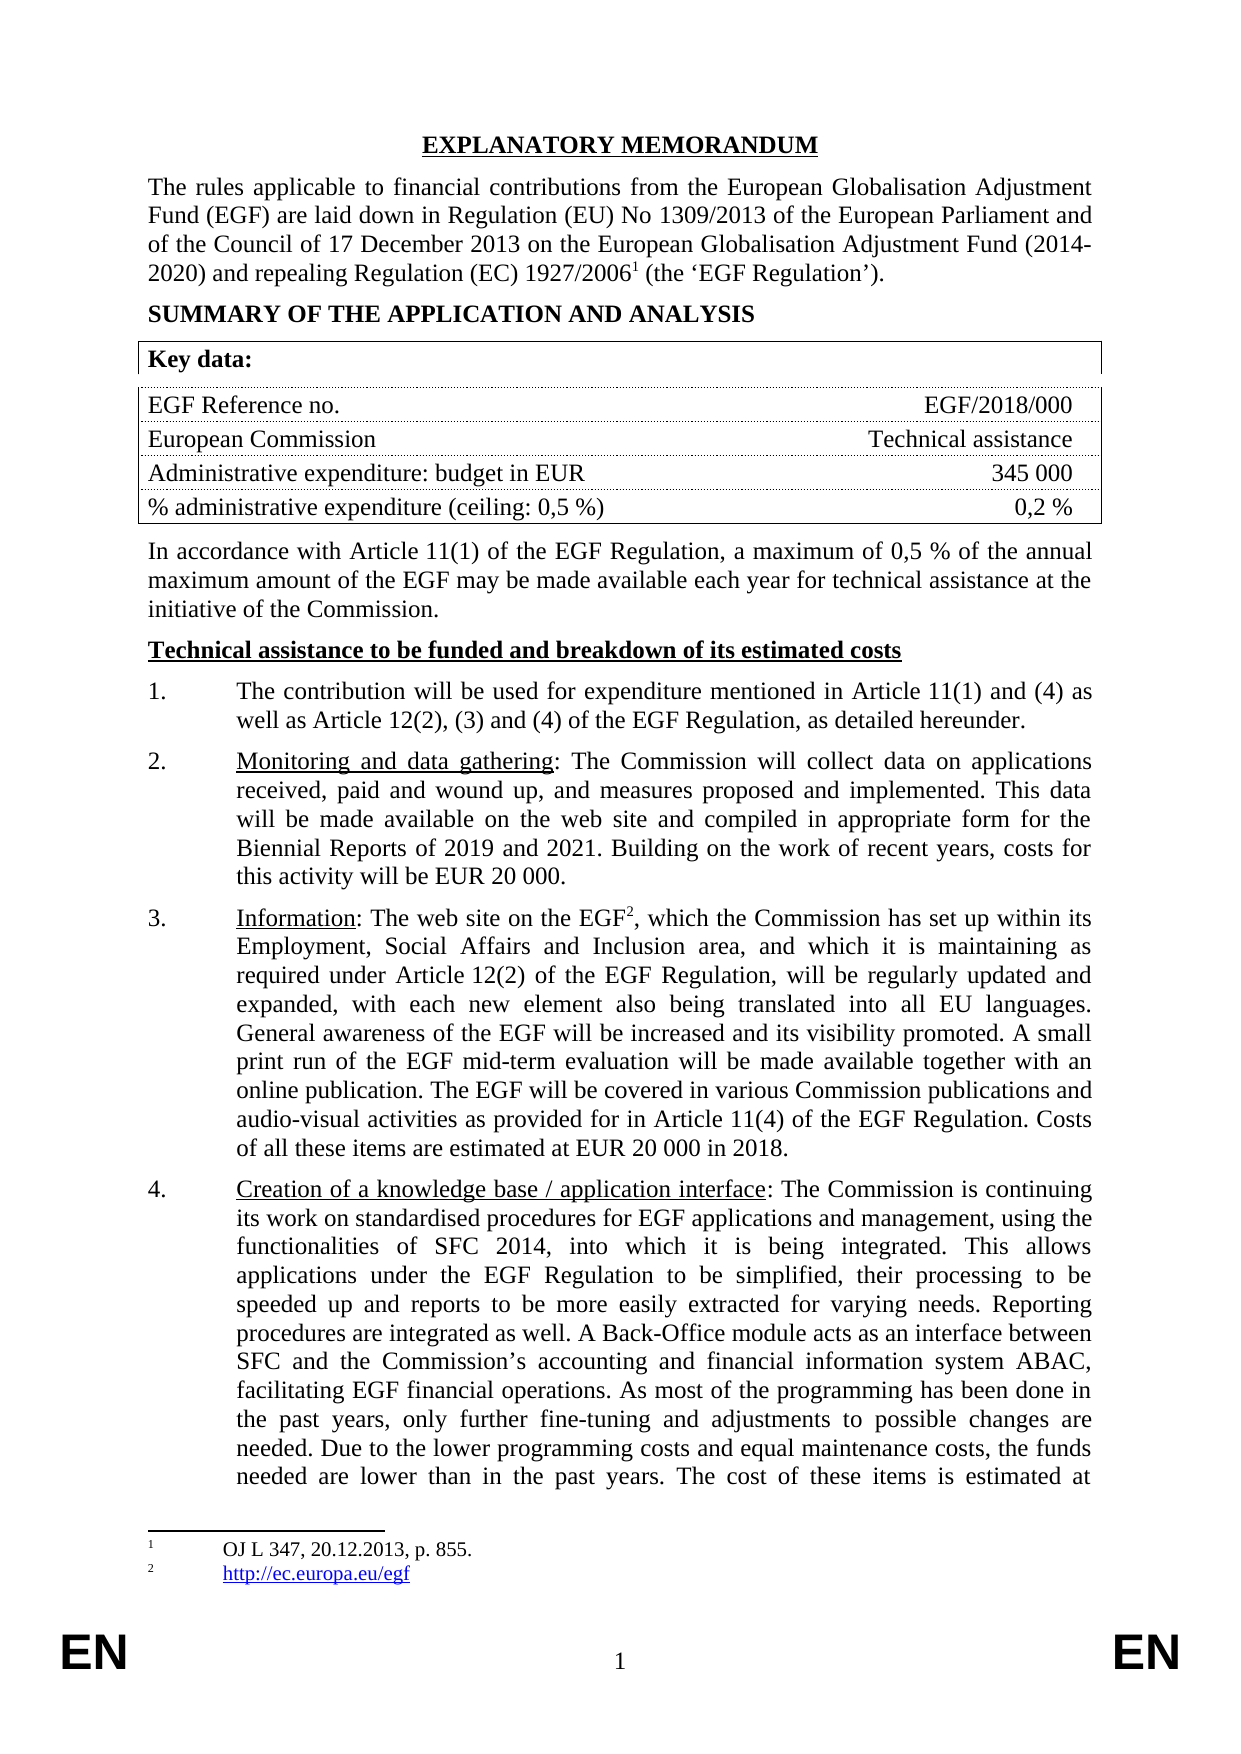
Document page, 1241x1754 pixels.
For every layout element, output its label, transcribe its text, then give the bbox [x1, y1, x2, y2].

text The rules applicable to financial contributions from the European Globalisation Adjustment Fund (EGF) are laid down in Regulation (EU) No 1309/2013 of the European Parliament and of the Council of 17 December 2013 on the European Globalisation Adjustment Fund (2014-2020) and repealing Regulation (EC) 1927/2006 (the ‘EGF Regulation’). [148, 172, 1093, 287]
text Administrative expenditure: budget in EUR 345 000 [139, 455, 1101, 489]
text In accordance with Article 11(1) of the EGF Regulation, a maximum of 0,5 % of the annual maximum amount of the EGF may be made available each year for technical assistance at the initiative of the Commission. [148, 536, 1093, 623]
text % administrative expenditure (ceiling: 0,5 %) 0,2 % [139, 489, 1101, 523]
text Key data: [139, 342, 1101, 374]
text 1. The contribution will be used for expenditure mentioned in Article 11(1) and (4) as well as Article 12(2), (3) and (4) of the EGF Regulation, as detailed hereunder. [148, 676, 1093, 734]
text European Commission Technical assistance [139, 421, 1101, 455]
text 3. Information: The web site on the EGF, which the Commission has set up within its Employment, Social Affairs and Inclusion area, and which it is maintaining as required under Article 12(2) of the EGF Regulation, will be regularly updated and expanded, with each new element also being translated into all EU languages. General awareness of the EGF will be increased and its visibility promoted. A small print run of the EGF mid-term evaluation will be made available together with an online publication. The EGF will be covered in various Commission publications and audio-visual activities as provided for in Article 11(4) of the EGF Regulation. Costs of all these items are estimated at EUR 20 000 in 2018. [148, 903, 1093, 1161]
text SUMMARY OF THE APPLICATION AND ANALYSIS [148, 299, 1093, 328]
text EGF Reference no. EGF/2018/000 [139, 387, 1101, 421]
text EXPLANATORY MEMORANDUM [148, 131, 1093, 159]
text Technical assistance to be funded and breakdown of its estimated costs [148, 635, 1093, 664]
text 2. Monitoring and data gathering: The Commission will collect data on applications received, paid and wound up, and measures proposed and implemented. This data will be made available on the web site and compiled in appropriate form for the Biennial Reports of 2019 and 2021. Building on the work of recent years, costs for this activity will be EUR 20 000. [148, 746, 1093, 890]
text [148, 1174, 1093, 1490]
